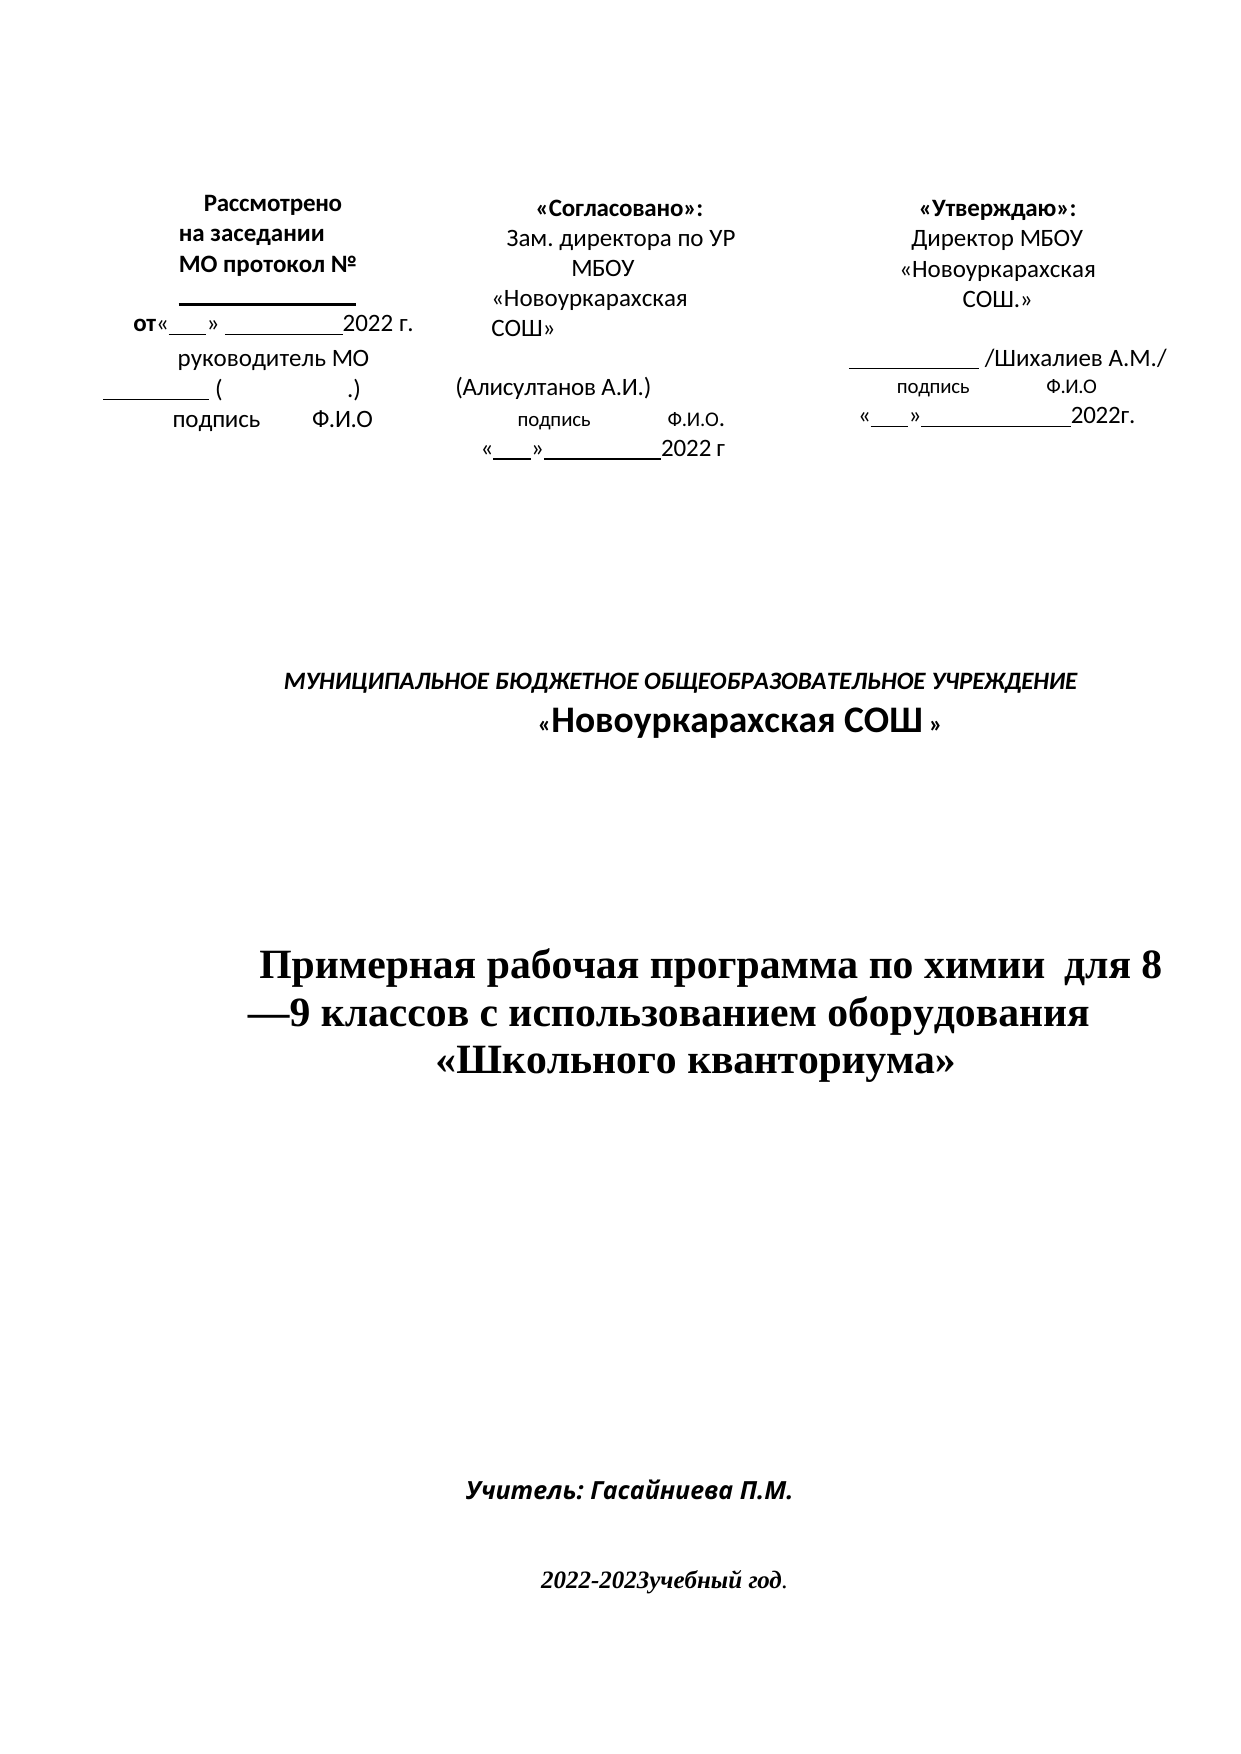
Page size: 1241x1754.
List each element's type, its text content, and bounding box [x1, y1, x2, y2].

text подпись Ф.И.О. [399, 403, 725, 432]
text «Школьного кванториума» [435, 1035, 1169, 1083]
text от« » 2022 г. [133, 308, 417, 338]
text Примерная рабочая программа по химии для 8—9 классов с использованием оборудования [248, 941, 1169, 1035]
subtitle Рассмотрено на заседании МО протокол № [178, 187, 369, 307]
text МУНИЦИПАЛЬНОЕ БЮДЖЕТНОЕ ОБЩЕОБРАЗОВАТЕЛЬНОЕ УЧРЕЖДЕНИЕ [283, 665, 1169, 696]
text « » 2022г. [858, 403, 1169, 429]
subtitle «Утверждаю»: [858, 192, 1137, 223]
text « » 2022 г [399, 432, 726, 462]
text Директор МБОУ [857, 223, 1137, 253]
text руководитель МО /Шихалиев А.М./ [177, 342, 1169, 373]
subtitle «Согласовано»: [535, 192, 739, 223]
text ( .) (Алисултанов А.И.) [103, 373, 768, 403]
text Учитель: Гасайниева П.М. [466, 1473, 1169, 1507]
text подпись Ф.И.О [897, 373, 1169, 398]
text подпись Ф.И.О [172, 403, 379, 433]
text «Новоуркарахская СОШ.» [881, 253, 1114, 314]
text 2022-2023учебный год. [263, 1565, 1066, 1594]
text «Новоуркарахская СОШ » [311, 696, 1169, 741]
text Зам. директора по УР МБОУ [506, 223, 739, 283]
text «Новоуркарахская СОШ» [491, 283, 739, 342]
